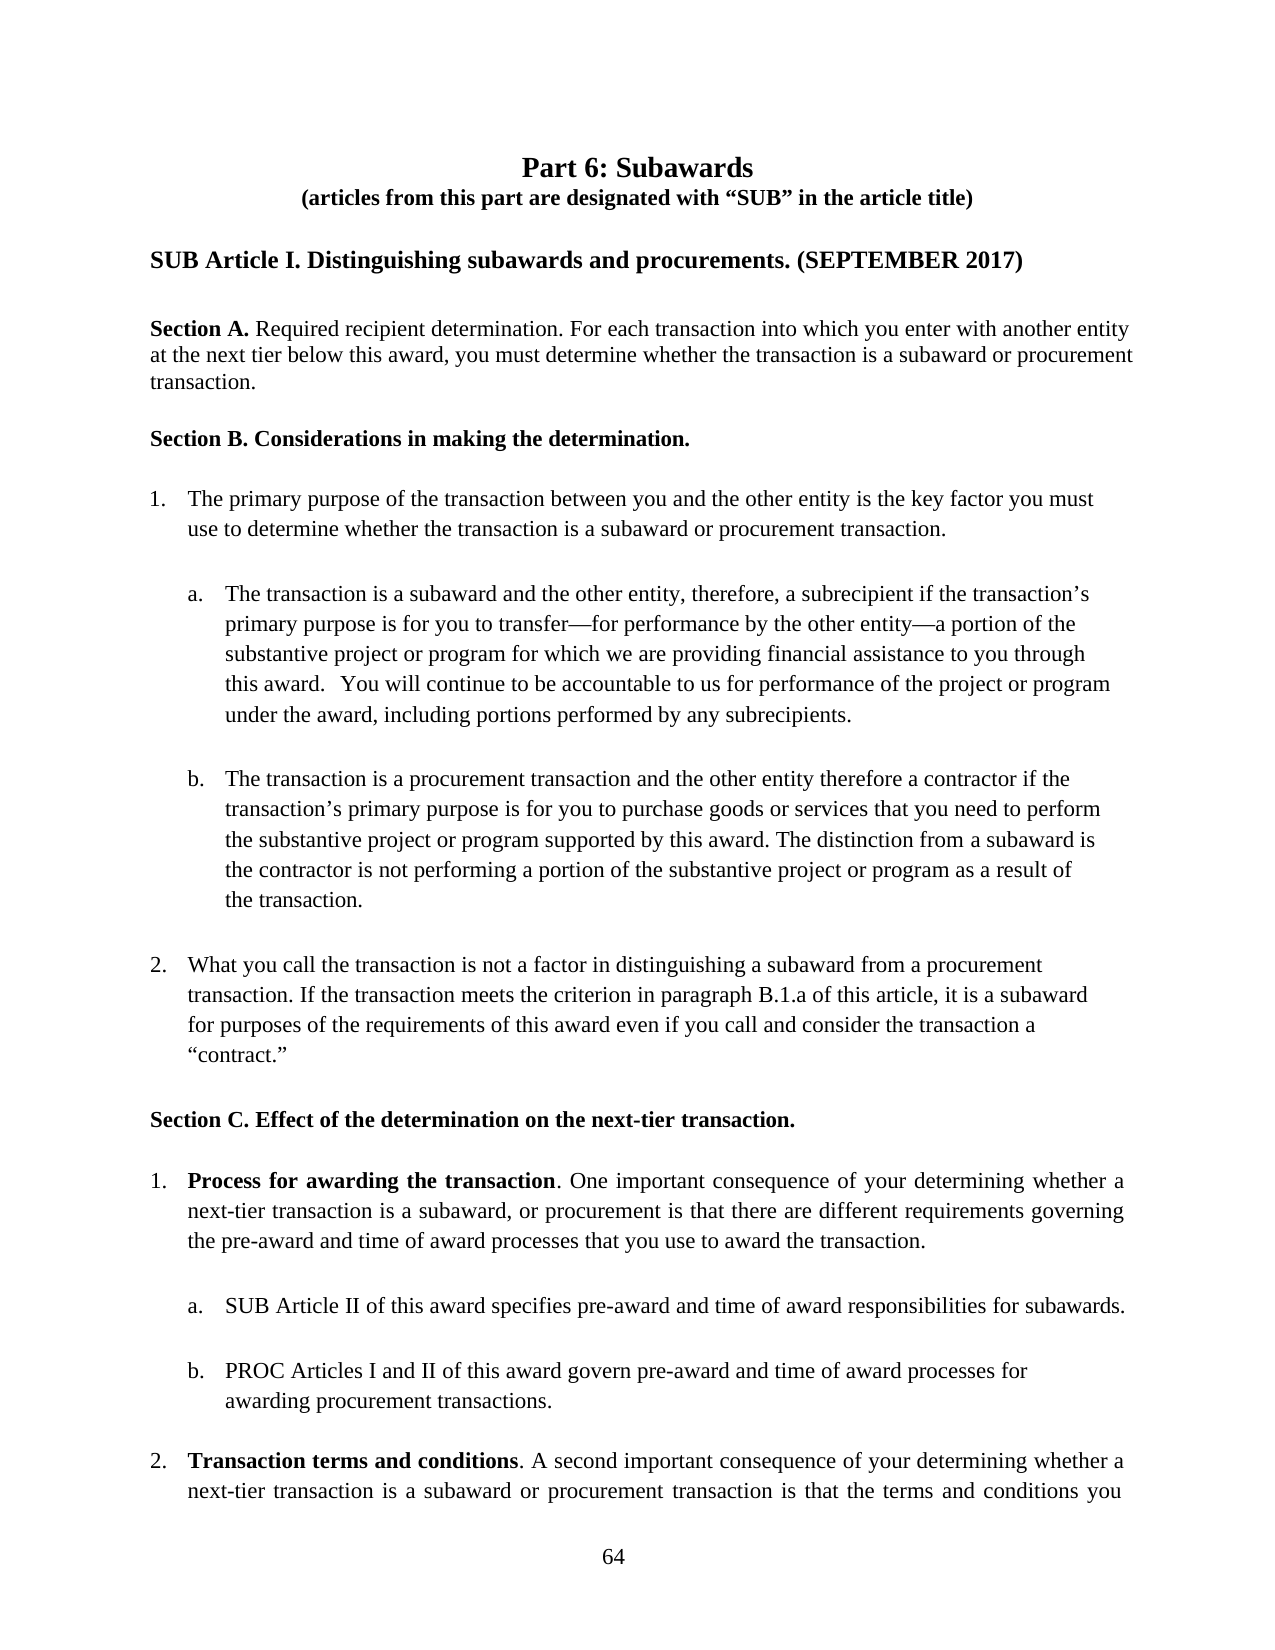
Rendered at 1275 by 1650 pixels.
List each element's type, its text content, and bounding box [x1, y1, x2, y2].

list Process for awarding the transaction. One important consequence of your determining whether a next-tier transaction is a subaward, or procurement is that there are different requirements governing the pre-award and time of award processes that you use to award the transaction. [150, 1167, 1125, 1253]
list PROC Articles I and II of this award govern pre-award and time of award processes for awarding procurement transactions. [187, 1357, 1114, 1413]
subtitle Section B. Considerations in making the determination. [150, 424, 1137, 451]
subtitle SUB Article I. Distinguishing subawards and procurements. (SEPTEMBER 2017) [150, 245, 1137, 274]
list SUB Article II of this award specifies pre-award and time of award responsibilities for subawards. [187, 1292, 1137, 1318]
subtitle Part 6: Subawards [362, 150, 913, 184]
subtitle Section C. Effect of the determination on the next-tier transaction. [150, 1106, 1137, 1133]
text (articles from this part are designated with “SUB” in the article title) [137, 184, 1137, 210]
list Transaction terms and conditions. A second important consequence of your determining whether a next-tier transaction is a subaward or procurement transaction is that the terms and conditions you [150, 1447, 1125, 1504]
list The transaction is a subaward and the other entity, therefore, a subrecipient if the transaction’s primary purpose is for you to transfer—for performance by the other entity—a portion of the substantive project or program for which we are providing financial assistance to you through this award. You will continue to be accountable to us for performance of the project or program under the award, including portions performed by any subrecipients. [187, 580, 1120, 727]
subtitle Section A. Required recipient determination. For each transaction into which you enter with another entity at the next tier below this award, you must determine whether the transaction is a subaward or procurement transaction. [150, 315, 1137, 394]
list The primary purpose of the transaction between you and the other entity is the key factor you must use to determine whether the transaction is a subaward or procurement transaction. [149, 485, 1124, 542]
list What you call the transaction is not a factor in distinguishing a subaward from a procurement transaction. If the transaction meets the criterion in paragraph B.1.a of this article, it is a subaward for purposes of the requirements of this award even if you call and consider the transaction a “contract.” [150, 951, 1115, 1068]
list The transaction is a procurement transaction and the other entity therefore a contractor if the transaction’s primary purpose is for you to purchase goods or services that you need to perform the substantive project or program supported by this award. The distinction from a subaward is the contractor is not performing a portion of the substantive project or program as a result of the transaction. [187, 765, 1101, 912]
